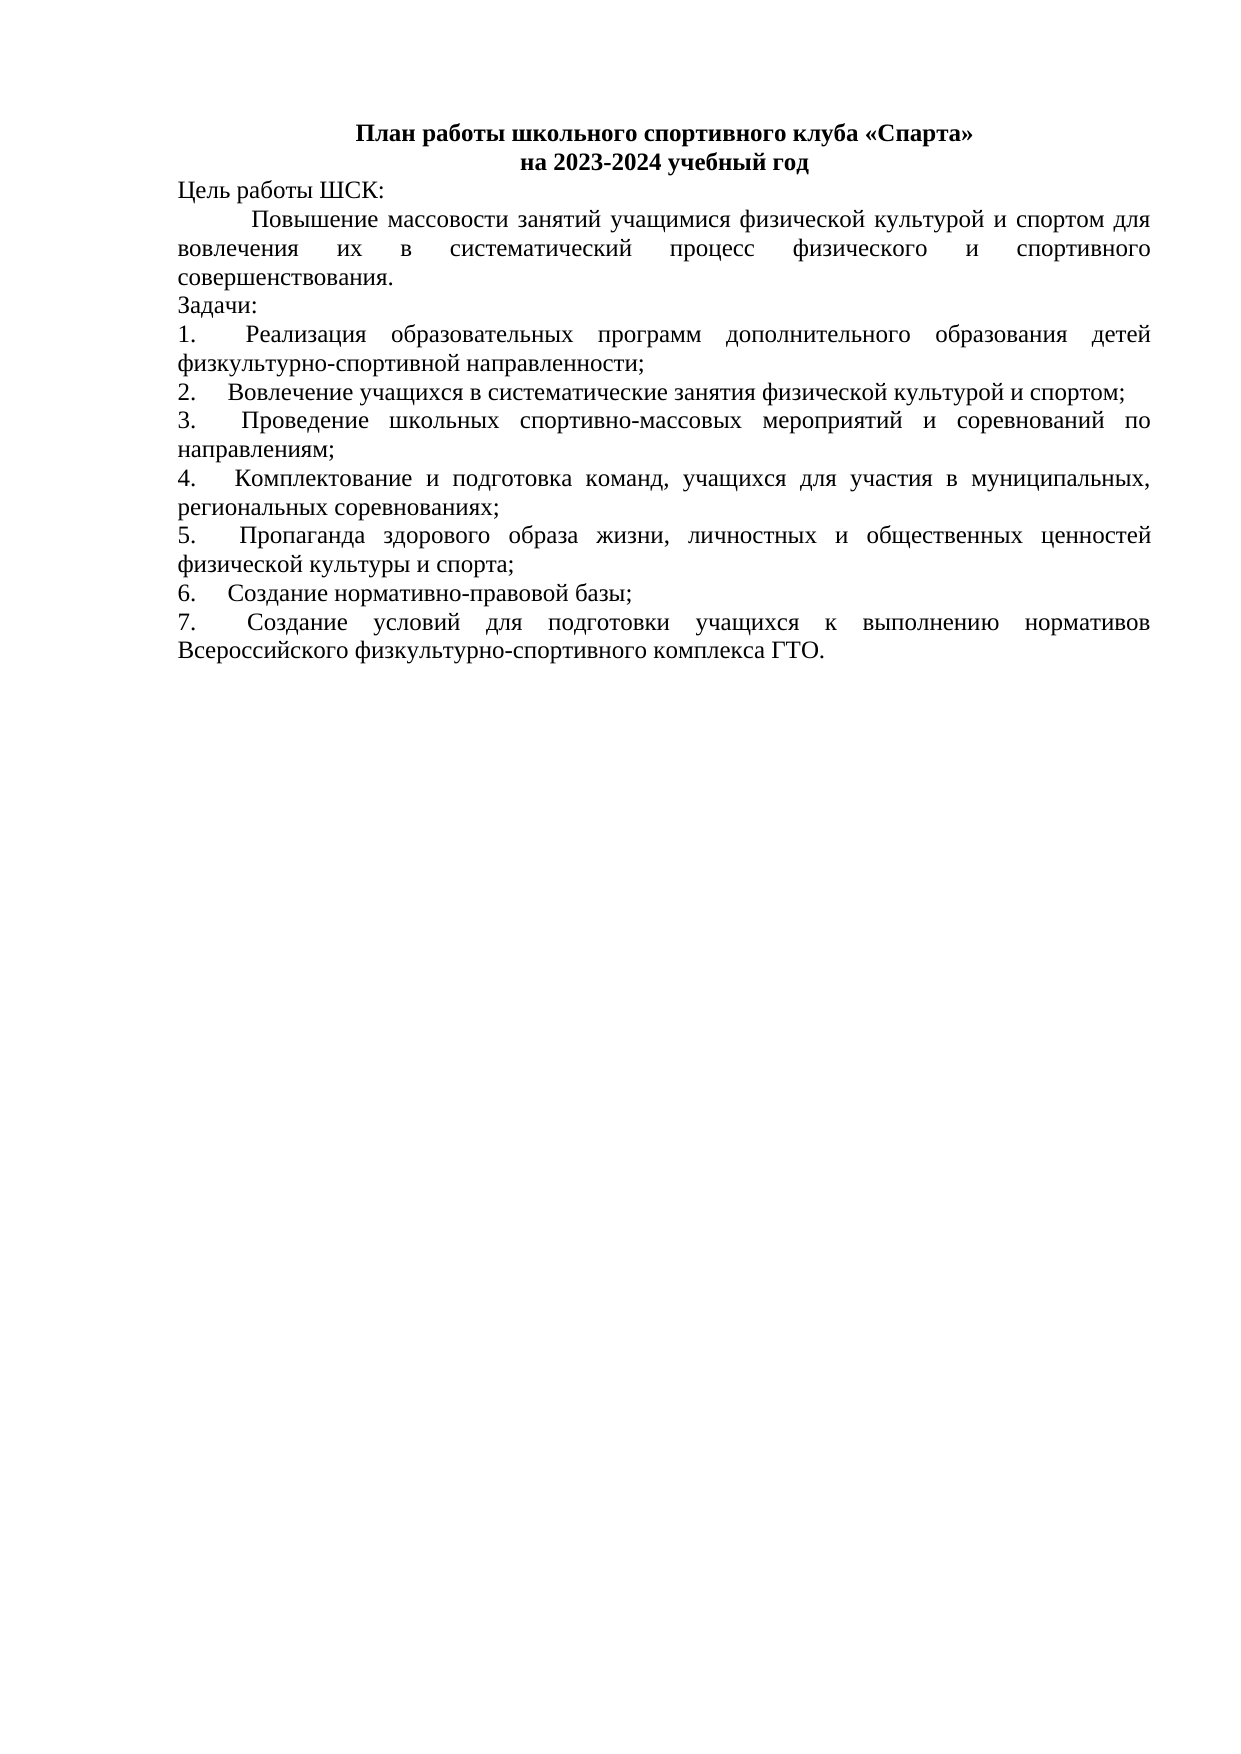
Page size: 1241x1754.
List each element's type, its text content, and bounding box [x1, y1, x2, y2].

text 1. Реализация образовательных программ дополнительного образования детей физкультурно-спортивной направленности; [177, 319, 1152, 377]
text на 2023-2024 учебный год [177, 147, 1152, 176]
text 2. Вовлечение учащихся в систематические занятия физической культурой и спортом; [177, 377, 1152, 406]
text 4. Комплектование и подготовка команд, учащихся для участия в муниципальных, региональных соревнованиях; [177, 463, 1152, 521]
text 6. Создание нормативно-правовой базы; [177, 578, 1152, 607]
text 5. Пропаганда здорового образа жизни, личностных и общественных ценностей физической культуры и спорта; [177, 521, 1152, 578]
text Повышение массовости занятий учащимися физической культурой и спортом для вовлечения их в систематический процесс физического и спортивного совершенствования. [177, 204, 1152, 291]
text Цель работы ШСК: [177, 176, 1152, 204]
text План работы школьного спортивного клуба «Спарта» [177, 118, 1152, 147]
text 7. Создание условий для подготовки учащихся к выполнению нормативов Всероссийского физкультурно-спортивного комплекса ГТО. [177, 607, 1152, 664]
text 3. Проведение школьных спортивно-массовых мероприятий и соревнований по направлениям; [177, 406, 1152, 463]
text Задачи: [177, 291, 1152, 319]
